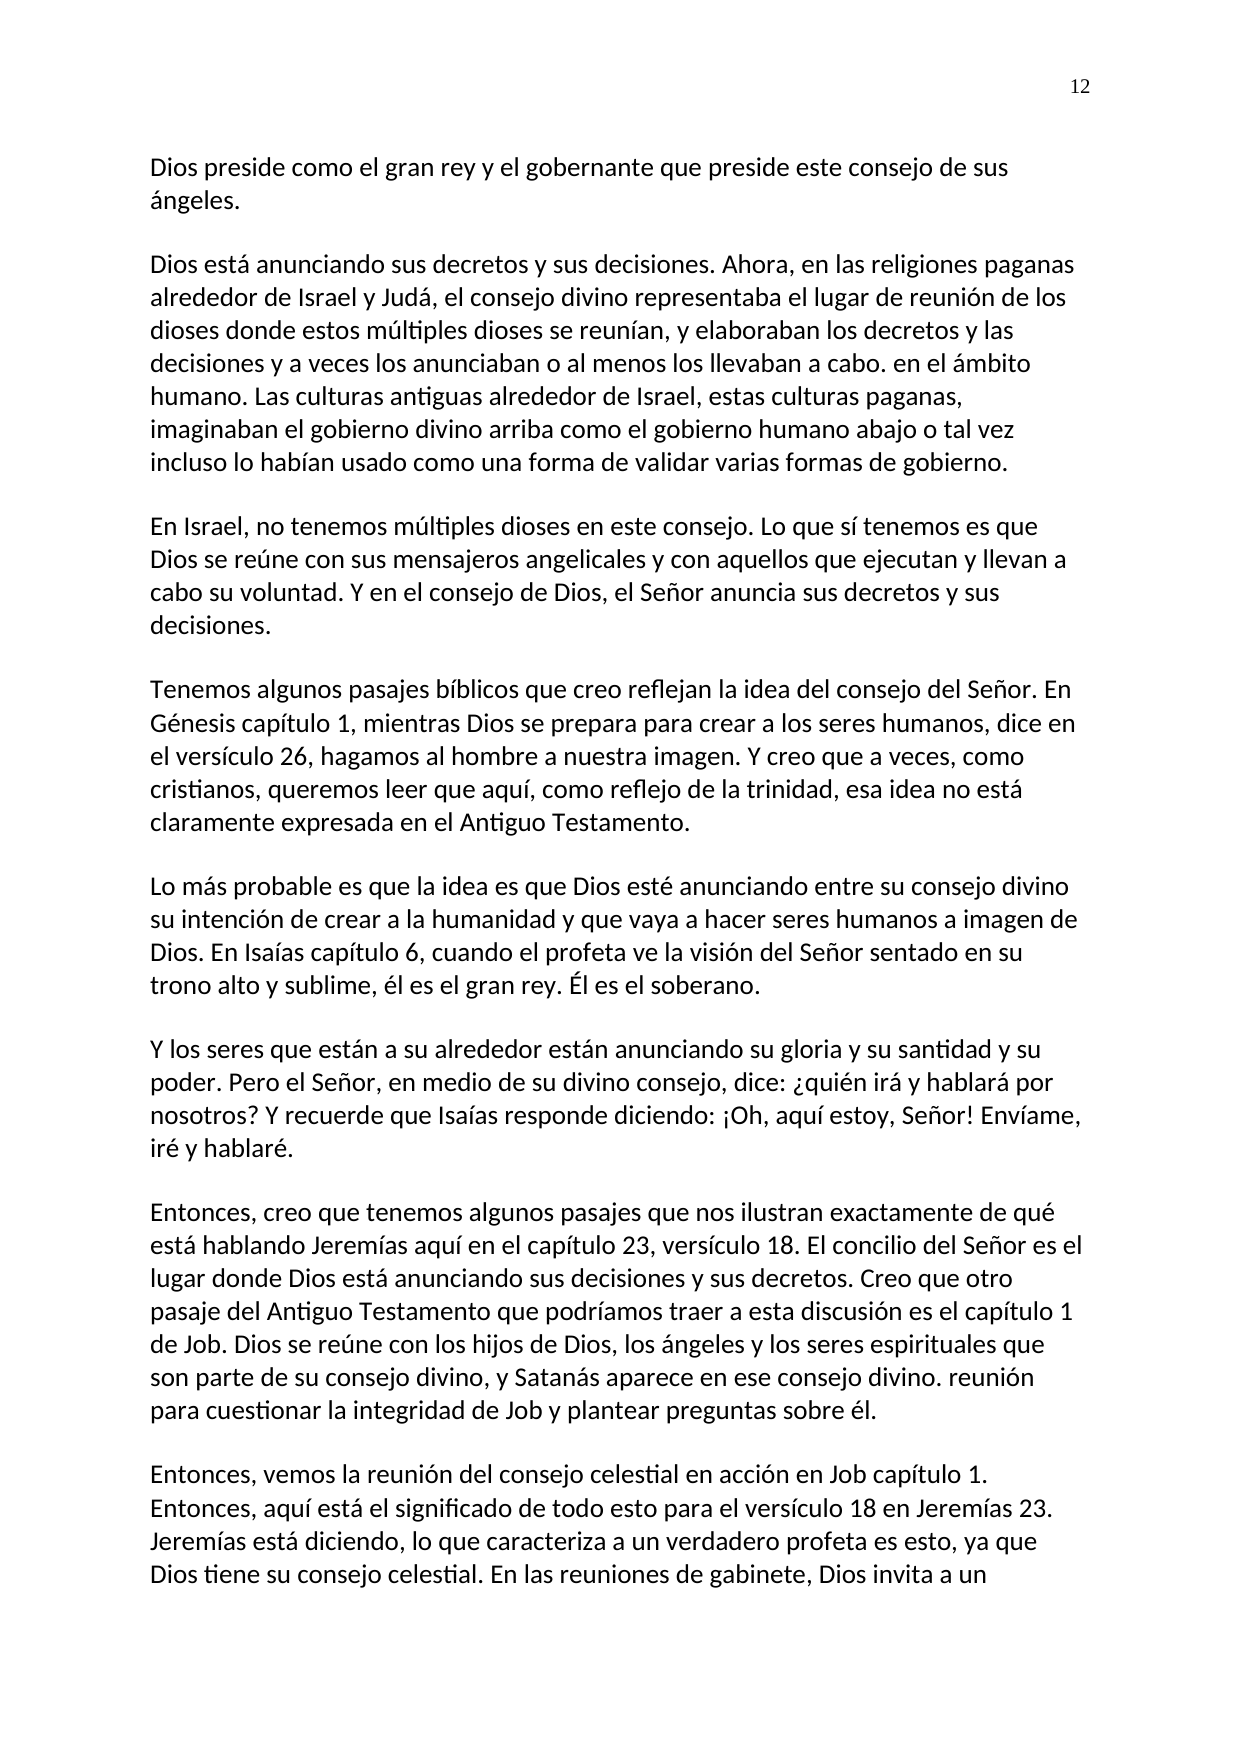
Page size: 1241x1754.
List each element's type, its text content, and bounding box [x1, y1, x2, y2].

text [150, 1458, 1090, 1590]
text Lo más probable es que la idea es que Dios esté anunciando entre su consejo divino su intención de crear a la humanidad y que vaya a hacer seres humanos a imagen de Dios. En Isaías capítulo 6, cuando el profeta ve la visión del Señor sentado en su trono alto y sublime, él es el gran rey. Él es el soberano. [150, 869, 1090, 1001]
text Tenemos algunos pasajes bíblicos que creo reflejan la idea del consejo del Señor. En Génesis capítulo 1, mientras Dios se prepara para crear a los seres humanos, dice en el versículo 26, hagamos al hombre a nuestra imagen. Y creo que a veces, como cristianos, queremos leer que aquí, como reflejo de la trinidad, esa idea no está claramente expresada en el Antiguo Testamento. [150, 673, 1090, 838]
text En Israel, no tenemos múltiples dioses en este consejo. Lo que sí tenemos es que Dios se reúne con sus mensajeros angelicales y con aquellos que ejecutan y llevan a cabo su voluntad. Y en el consejo de Dios, el Señor anuncia sus decretos y sus decisiones. [150, 509, 1090, 642]
text Entonces, creo que tenemos algunos pasajes que nos ilustran exactamente de qué está hablando Jeremías aquí en el capítulo 23, versículo 18. El concilio del Señor es el lugar donde Dios está anunciando sus decisiones y sus decretos. Creo que otro pasaje del Antiguo Testamento que podríamos traer a esta discusión es el capítulo 1 de Job. Dios se reúne con los hijos de Dios, los ángeles y los seres espirituales que son parte de su consejo divino, y Satanás aparece en ese consejo divino. reunión para cuestionar la integridad de Job y plantear preguntas sobre él. [150, 1195, 1090, 1427]
text Dios está anunciando sus decretos y sus decisiones. Ahora, en las religiones paganas alrededor de Israel y Judá, el consejo divino representaba el lugar de reunión de los dioses donde estos múltiples dioses se reunían, y elaboraban los decretos y las decisiones y a veces los anunciaban o al menos los llevaban a cabo. en el ámbito humano. Las culturas antiguas alrededor de Israel, estas culturas paganas, imaginaban el gobierno divino arriba como el gobierno humano abajo o tal vez incluso lo habían usado como una forma de validar varias formas de gobierno. [150, 247, 1090, 478]
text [150, 150, 1090, 216]
text Y los seres que están a su alrededor están anunciando su gloria y su santidad y su poder. Pero el Señor, en medio de su divino consejo, dice: ¿quién irá y hablará por nosotros? Y recuerde que Isaías responde diciendo: ¡Oh, aquí estoy, Señor! Envíame, iré y hablaré. [150, 1032, 1090, 1164]
